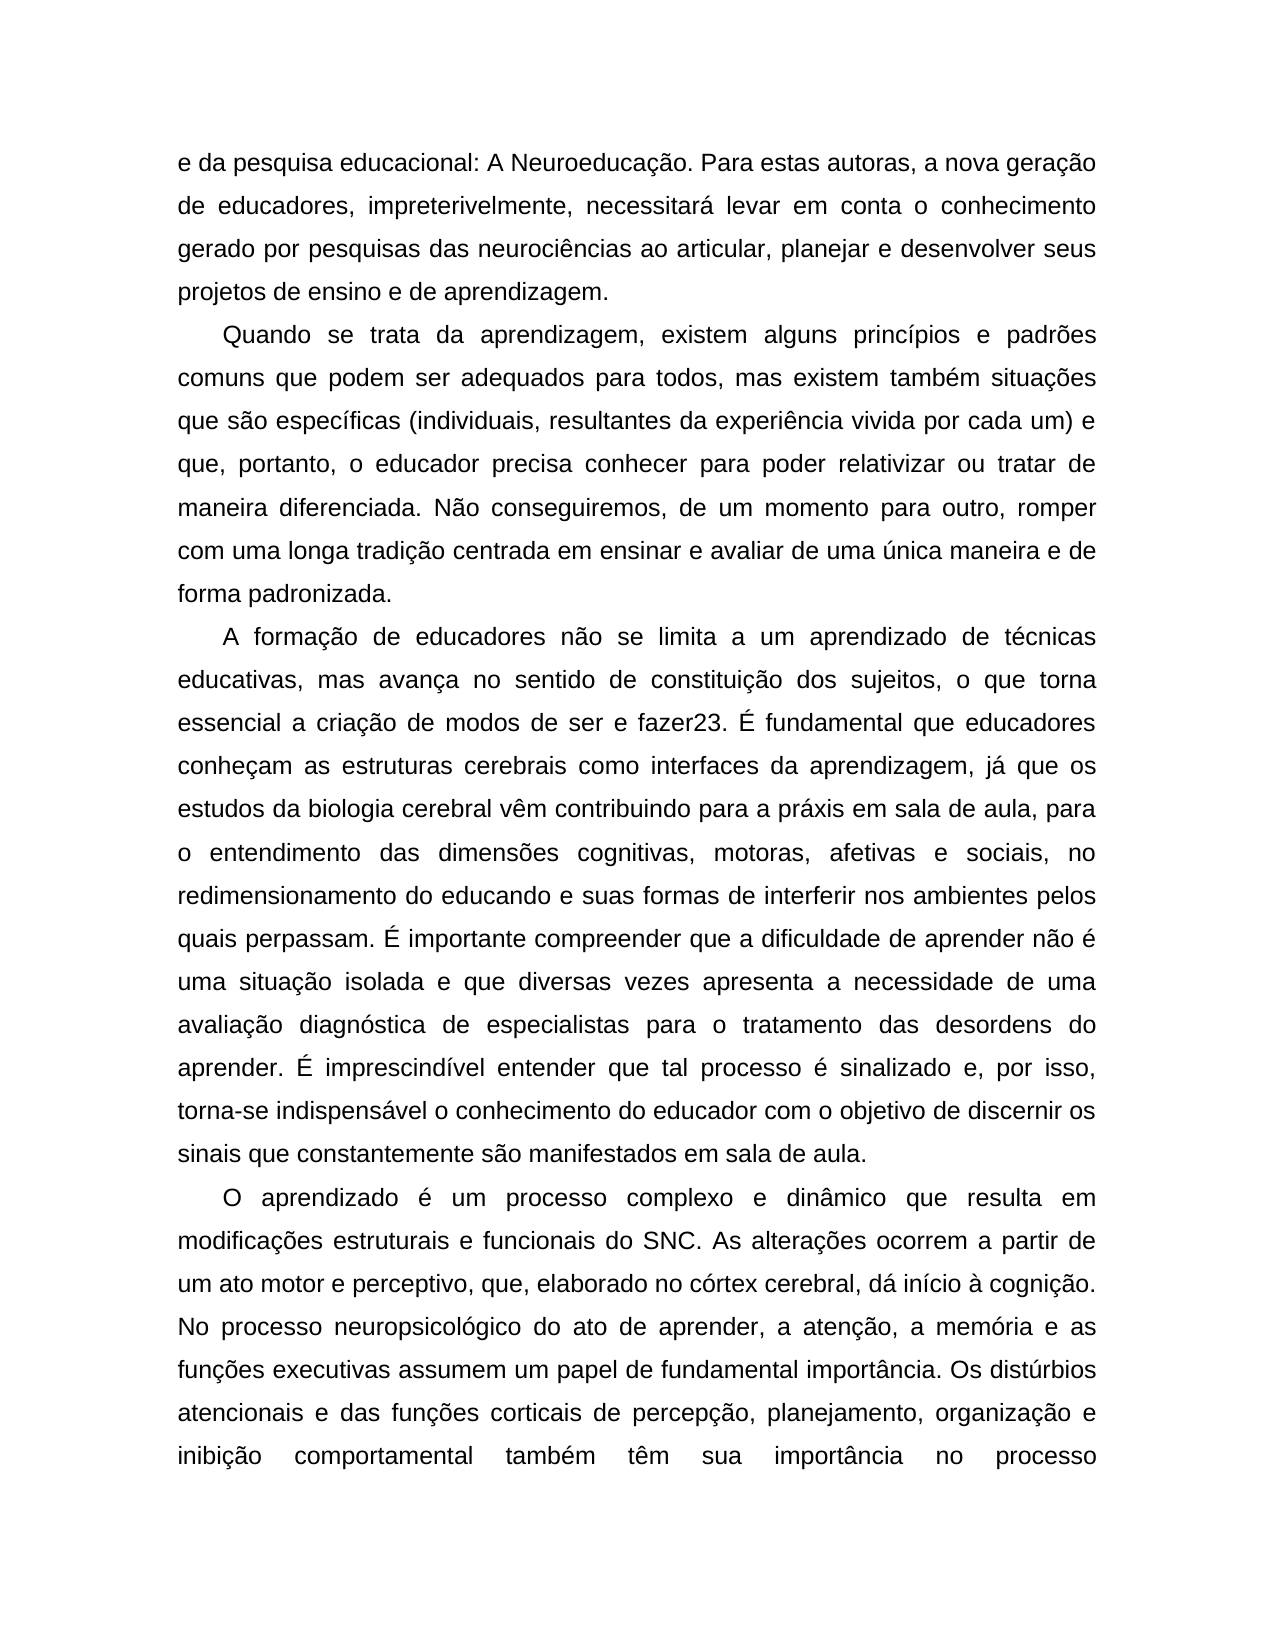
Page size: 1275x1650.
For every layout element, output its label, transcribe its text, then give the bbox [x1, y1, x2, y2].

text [177, 148, 1098, 306]
text Quando se trata da aprendizagem, existem alguns princípios e padrões comuns que podem ser adequados para todos, mas existem também situações que são específicas (individuais, resultantes da experiência vivida por cada um) e que, portanto, o educador precisa conhecer para poder relativizar ou tratar de maneira diferenciada. Não conseguiremos, de um momento para outro, romper com uma longa tradição centrada em ensinar e avaliar de uma única maneira e de forma padronizada. [177, 320, 1098, 608]
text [177, 1183, 1098, 1470]
text A formação de educadores não se limita a um aprendizado de técnicas educativas, mas avança no sentido de constituição dos sujeitos, o que torna essencial a criação de modos de ser e fazer23. É fundamental que educadores conheçam as estruturas cerebrais como interfaces da aprendizagem, já que os estudos da biologia cerebral vêm contribuindo para a práxis em sala de aula, para o entendimento das dimensões cognitivas, motoras, afetivas e sociais, no redimensionamento do educando e suas formas de interferir nos ambientes pelos quais perpassam. É importante compreender que a dificuldade de aprender não é uma situação isolada e que diversas vezes apresenta a necessidade de uma avaliação diagnóstica de especialistas para o tratamento das desordens do aprender. É imprescindível entender que tal processo é sinalizado e, por isso, torna-se indispensável o conhecimento do educador com o objetivo de discernir os sinais que constantemente são manifestados em sala de aula. [177, 622, 1098, 1168]
